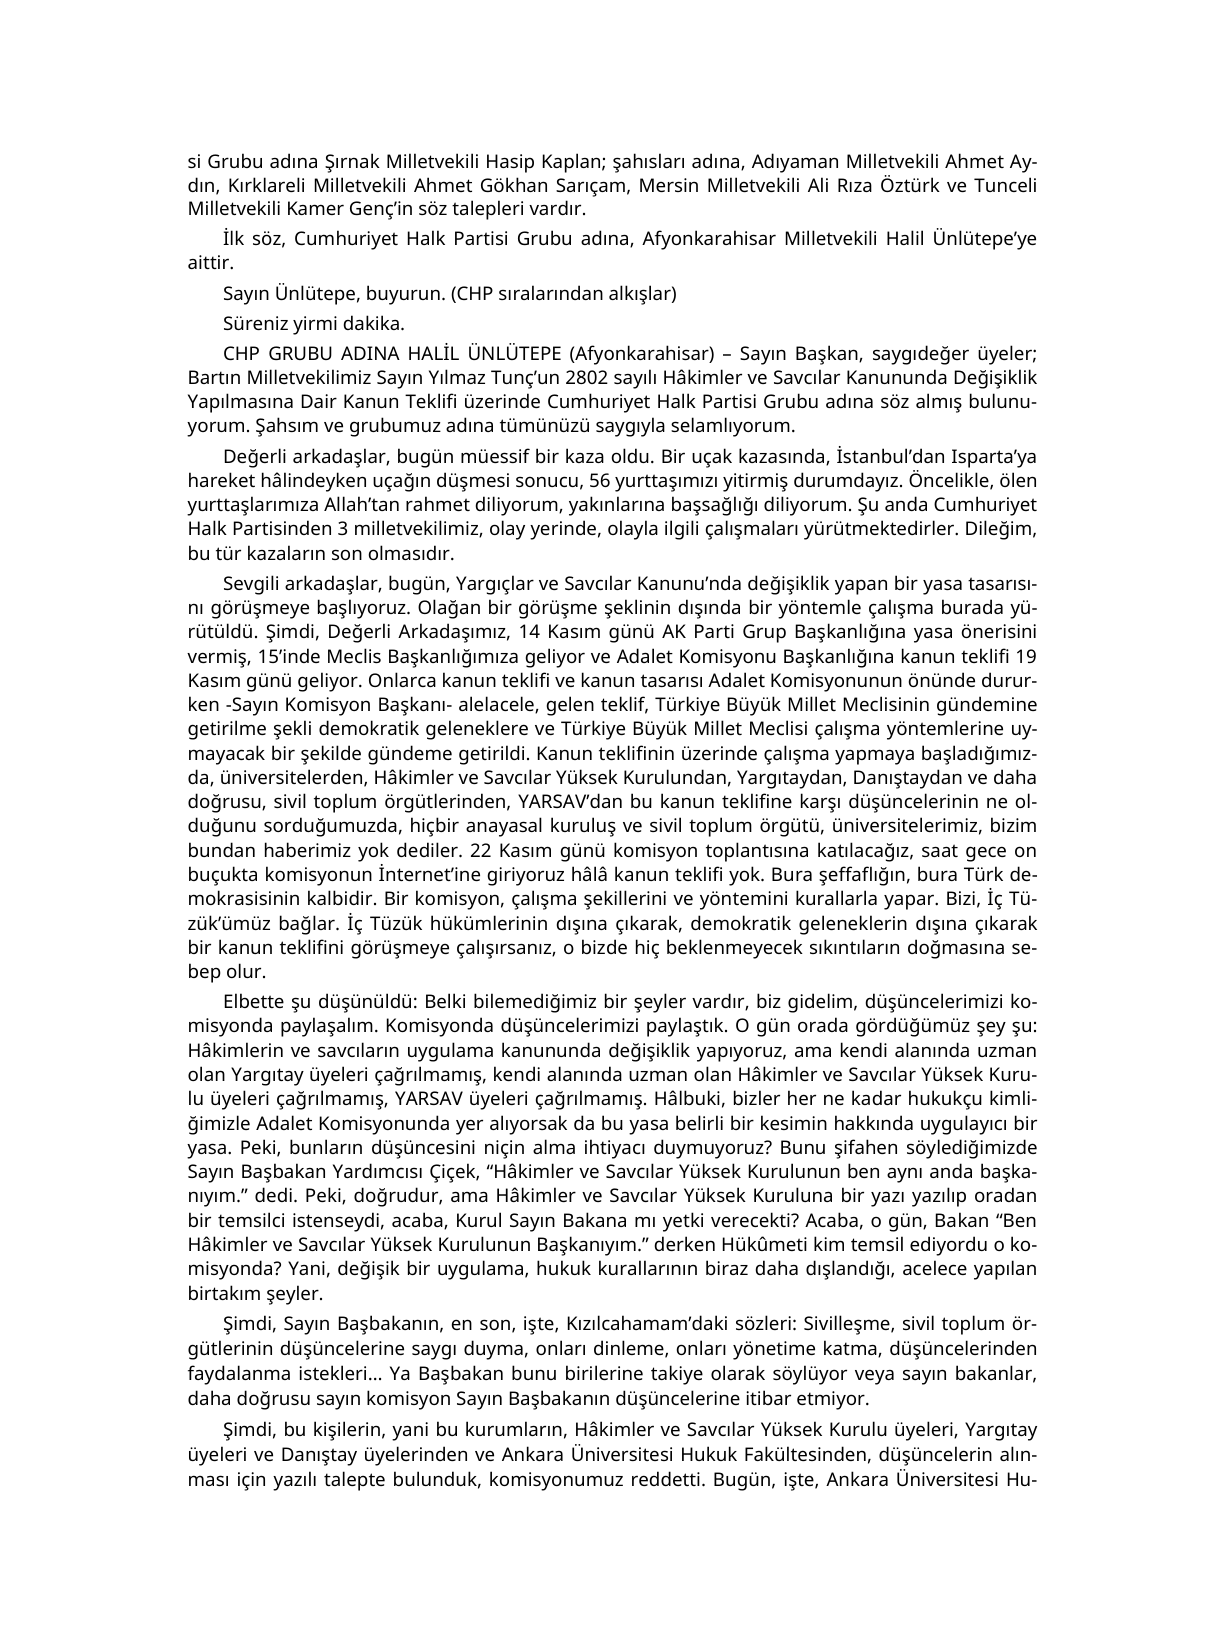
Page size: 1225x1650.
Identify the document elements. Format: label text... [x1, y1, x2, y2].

text CHP GRU­BU ADI­NA HA­LİL ÜN­LÜ­TE­PE (Af­yon­ka­ra­hi­sar) – Sa­yın Baş­kan, say­gı­de­ğer üye­ler; Bar­tın Mil­let­ve­ki­li­miz Sa­yın Yıl­maz Tun­ç’­un 2802 sa­yı­lı Hâ­kim­ler ve Sav­cı­lar Ka­nu­nun­da De­ği­şik­lik Ya­pıl­ma­sı­na Da­ir Ka­nun Tek­li­fi üze­rin­de Cum­hu­ri­yet Halk Par­ti­si Gru­bu adı­na söz al­mış bu­lu­nu­yo­rum. Şah­sım ve gru­bu­muz adı­na tü­mü­nü­zü say­gıy­la se­lam­lı­yo­rum. [187, 341, 1037, 438]
text Sa­yın Ün­lü­te­pe, bu­yu­run. (CHP sı­ra­la­rın­dan al­kış­lar) [187, 281, 1037, 305]
text Sü­re­niz yir­mi da­ki­ka. [187, 311, 1037, 335]
text De­ğer­li ar­ka­daş­lar, bu­gün mü­es­sif bir ka­za ol­du. Bir uçak ka­za­sın­da, İs­tan­bu­l’­dan Is­par­ta­’ya ha­re­ket hâ­lin­dey­ken uça­ğın düş­me­si so­nu­cu, 56 yurt­ta­şı­mı­zı yi­tir­miş du­rum­da­yız. Ön­ce­lik­le, ölen yurt­taş­la­rı­mı­za Al­la­h’­tan rah­met di­li­yo­rum, ya­kın­la­rı­na baş­sağ­lı­ğı di­li­yo­rum. Şu an­da Cum­hu­ri­yet Halk Par­ti­sin­den 3 mil­let­ve­ki­li­miz, olay ye­rin­de, olay­la il­gi­li ça­lış­ma­la­rı yü­rüt­mek­te­dir­ler. Di­le­ğim, bu tür ka­za­la­rın son ol­ma­sı­dır. [187, 444, 1037, 565]
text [187, 1416, 1037, 1491]
text El­bet­te şu dü­şü­nül­dü: Bel­ki bi­le­me­di­ği­miz bir şey­ler var­dır, biz gi­de­lim, dü­şün­ce­le­ri­mi­zi ko­mis­yon­da pay­la­şa­lım. Ko­mis­yon­da dü­şün­ce­le­ri­mi­zi pay­laş­tık. O gün ora­da gör­dü­ğü­müz şey şu: Hâ­kim­le­rin ve sav­cı­la­rın uy­gu­la­ma ka­nu­nun­da de­ği­şik­lik ya­pı­yo­ruz, ama ken­di ala­nın­da uz­man olan Yar­gı­tay üye­le­ri çağ­rıl­ma­mış, ken­di ala­nın­da uz­man olan Hâ­kim­ler ve Sav­cı­lar Yük­sek Ku­ru­lu üye­le­ri çağ­rıl­ma­mış, YAR­SAV üye­le­ri çağ­rıl­ma­mış. Hâl­bu­ki, biz­ler her ne ka­dar hu­kuk­çu kim­li­ği­miz­le Ada­let Ko­mis­yo­nun­da yer alı­yor­sak da bu ya­sa be­lir­li bir ke­si­min hak­kın­da uy­gu­la­yı­cı bir ya­sa. Pe­ki, bun­la­rın dü­şün­ce­si­ni ni­çin al­ma ih­ti­ya­cı duy­mu­yo­ruz? Bu­nu şi­fa­hen söy­le­di­ği­miz­de Sa­yın Baş­ba­kan Yar­dım­cı­sı Çi­çek, “Hâ­kim­ler ve Sav­cı­lar Yük­sek Ku­ru­lu­nun ben ay­nı an­da baş­ka­nı­yım.” de­di. Pe­ki, doğ­ru­dur, ama Hâ­kim­ler ve Sav­cı­lar Yük­sek Ku­ru­lu­na bir ya­zı ya­zı­lıp ora­dan bir tem­sil­ci is­ten­sey­di, aca­ba, Ku­rul Sa­yın Ba­ka­na mı yet­ki ve­re­cek­ti? Aca­ba, o gün, Ba­kan “Ben Hâ­kim­ler ve Sav­cı­lar Yük­sek Ku­ru­lu­nun Baş­ka­nı­yım.” der­ken Hü­kû­me­ti kim tem­sil edi­yor­du o ko­mis­yon­da? Ya­ni, de­ği­şik bir uy­gu­la­ma, hu­kuk ku­ral­la­rı­nın bi­raz da­ha dış­lan­dı­ğı, ace­le­ce ya­pı­lan bir­ta­kım şey­ler. [187, 989, 1037, 1305]
text İlk söz, Cum­hu­ri­yet Halk Par­ti­si Gru­bu adı­na, Af­yon­ka­ra­hi­sar Mil­let­ve­ki­li Ha­lil Ün­lü­te­pe­’ye ait­tir. [187, 226, 1037, 275]
text Sev­gi­li ar­ka­daş­lar, bu­gün, Yar­gıç­lar ve Sav­cı­lar Ka­nu­nu­’n­da de­ği­şik­lik ya­pan bir ya­sa ta­sa­rı­sı­nı gö­rüş­me­ye baş­lı­yo­ruz. Ola­ğan bir gö­rüş­me şek­li­nin dı­şın­da bir yön­tem­le ça­lış­ma bu­ra­da yü­rü­tül­dü. Şim­di, De­ğer­li Ar­ka­da­şı­mız, 14 Ka­sım gü­nü AK Par­ti Grup Baş­kan­lı­ğı­na ya­sa öne­ri­si­ni ver­miş, 15’in­de Mec­lis Baş­kan­lı­ğı­mı­za ge­li­yor ve Ada­let Ko­mis­yo­nu Baş­kan­lı­ğı­na ka­nun tek­li­fi 19 Ka­sım gü­nü ge­li­yor. On­lar­ca ka­nun tek­li­fi ve ka­nun ta­sa­rı­sı Ada­let Ko­mis­yo­nu­nun önün­de du­rur­ken -Sa­yın Ko­mis­yon Baş­ka­nı- ale­la­ce­le, ge­len tek­lif, Tür­ki­ye Bü­yük Mil­let Mec­li­si­nin gün­de­mi­ne ge­ti­ril­me şek­li de­mok­ra­tik ge­le­nek­le­re ve Tür­ki­ye Bü­yük Mil­let Mec­li­si ça­lış­ma yön­tem­le­ri­ne uy­ma­ya­cak bir şe­kil­de gün­de­me ge­ti­ril­di. Ka­nun tek­li­fi­nin üze­rin­de ça­lış­ma yap­ma­ya baş­la­dı­ğı­mız­da, üni­ver­si­te­ler­den, Hâ­kim­ler ve Sav­cı­lar Yük­sek Ku­ru­lun­dan, Yar­gı­tay­dan, Da­nış­tay­dan ve da­ha doğ­ru­su, si­vil top­lum ör­güt­le­rin­den, YAR­SA­V’­dan bu ka­nun tek­li­fi­ne kar­şı dü­şün­ce­le­ri­nin ne ol­du­ğu­nu sor­du­ğu­muz­da, hiç­bir ana­ya­sal ku­ru­luş ve si­vil top­lum ör­gü­tü, üni­ver­si­te­le­ri­miz, bi­zim bun­dan ha­be­ri­miz yok de­di­ler. 22 Ka­sım gü­nü ko­mis­yon top­lan­tı­sı­na ka­tı­la­ca­ğız, sa­at ge­ce on bu­çuk­ta ko­mis­yo­nun İn­ter­ne­t’­ine gi­ri­yo­ruz hâ­lâ ka­nun tek­li­fi yok. Bu­ra şef­faf­lı­ğın, bu­ra Türk de­mok­ra­si­si­nin kal­bi­dir. Bir ko­mis­yon, ça­lış­ma şe­kil­le­ri­ni ve yön­te­mi­ni ku­ral­lar­la ya­par. Bi­zi, İç Tü­zü­k’­ümüz bağ­lar. İç Tü­zük hü­küm­le­ri­nin dı­şı­na çı­ka­rak, de­mok­ra­tik ge­le­nek­le­rin dı­şı­na çı­ka­rak bir ka­nun tek­li­fi­ni gö­rüş­me­ye ça­lı­şır­sa­nız, o biz­de hiç bek­len­me­ye­cek sı­kın­tı­la­rın doğ­ma­sı­na se­bep olur. [187, 571, 1037, 983]
text Şim­di, Sa­yın Baş­ba­ka­nın, en son, iş­te, Kı­zıl­ca­ha­ma­m’­da­ki söz­le­ri: Si­vil­leş­me, si­vil top­lum ör­güt­le­ri­nin dü­şün­ce­le­ri­ne say­gı duy­ma, on­la­rı din­le­me, on­la­rı yö­ne­ti­me kat­ma, dü­şün­ce­le­rin­den fay­da­lan­ma is­tek­le­ri­… Ya Baş­ba­kan bu­nu bi­ri­le­ri­ne ta­ki­ye ola­rak söy­lü­yor ve­ya sa­yın ba­kan­lar, da­ha doğ­ru­su sa­yın ko­mis­yon Sa­yın Baş­ba­ka­nın dü­şün­ce­le­ri­ne iti­bar et­mi­yor. [187, 1311, 1037, 1411]
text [187, 150, 1037, 220]
